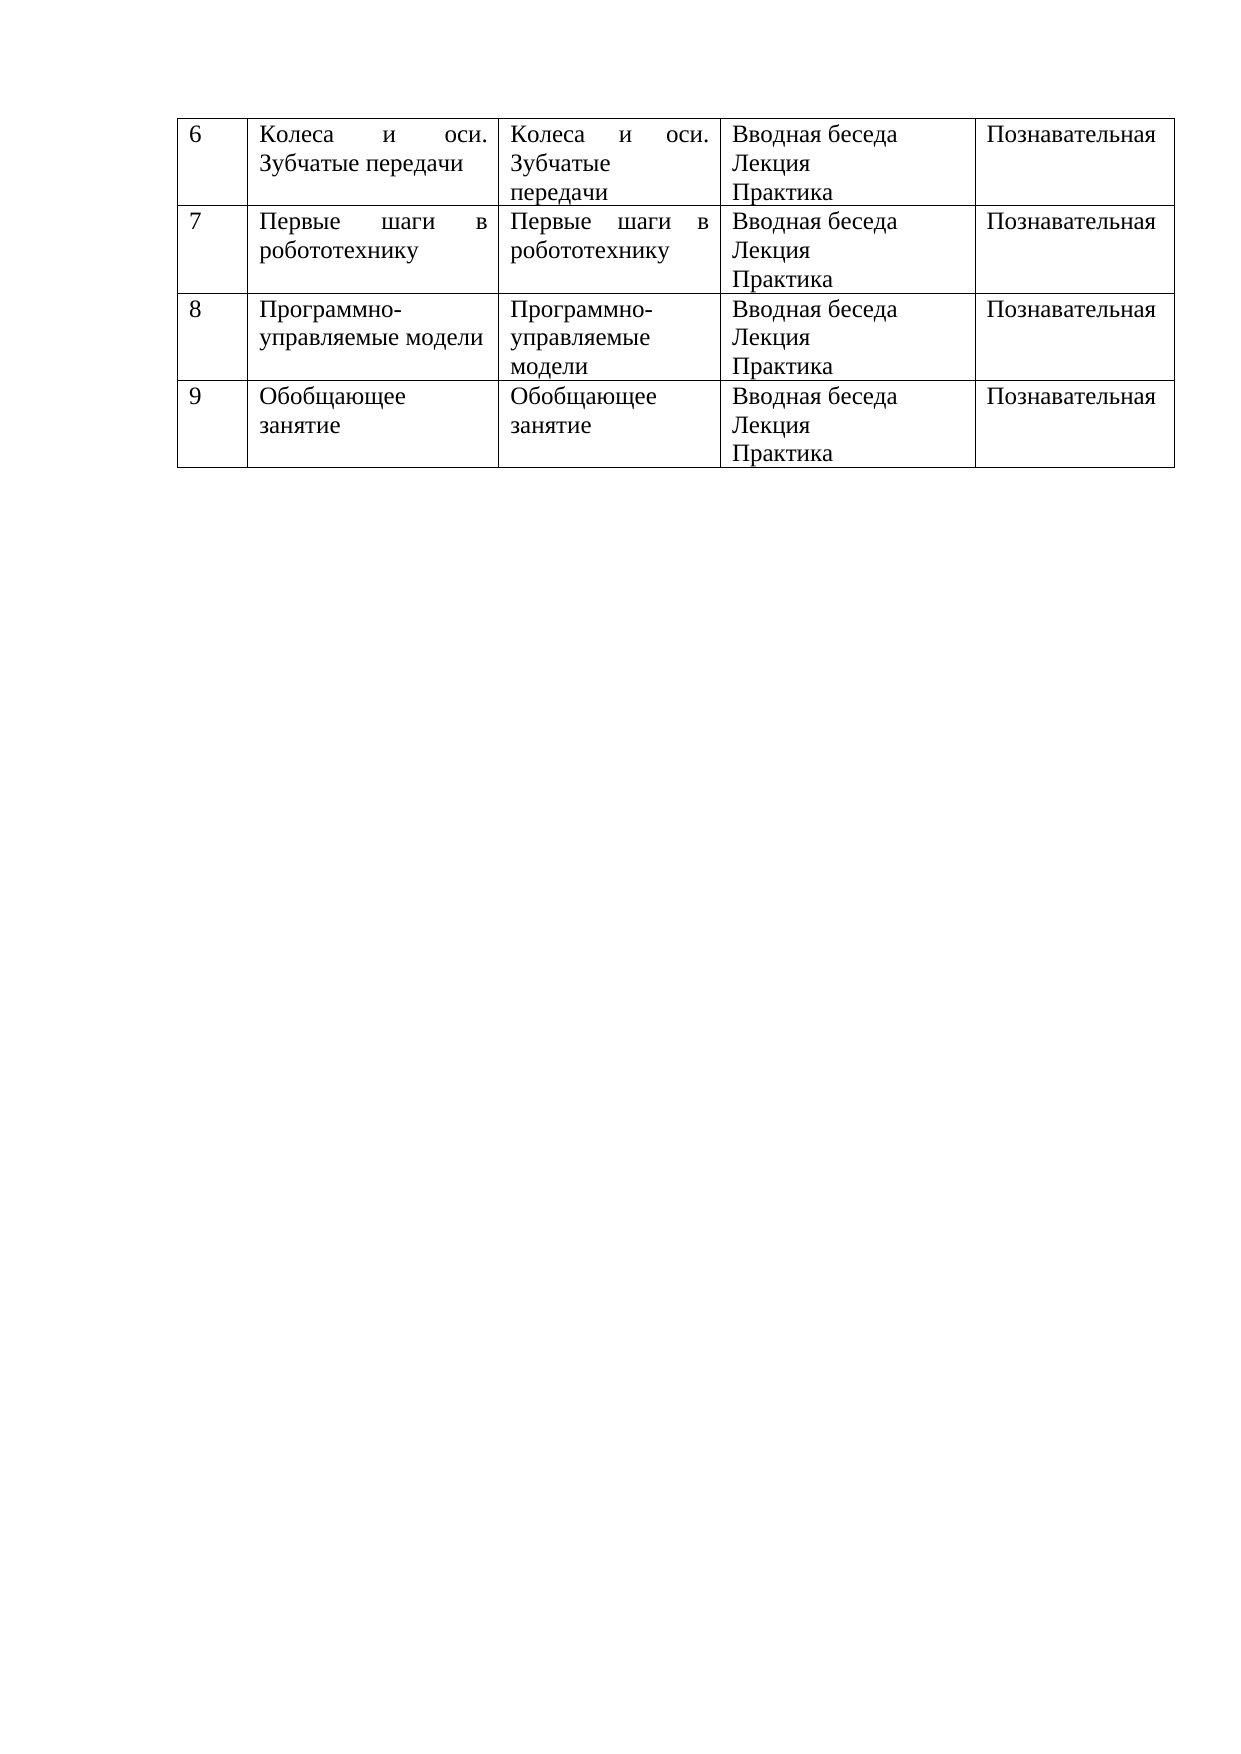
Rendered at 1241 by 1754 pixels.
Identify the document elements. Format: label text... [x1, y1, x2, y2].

table_cell 9 [178, 381, 247, 467]
table_cell Обобщающее занятие [248, 381, 498, 467]
table_cell Познавательная [976, 381, 1174, 467]
table_cell Колеса и оси. Зубчатые передачи [248, 119, 498, 205]
table_cell 6 [178, 119, 247, 205]
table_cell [721, 119, 975, 205]
table_cell 8 [178, 294, 247, 380]
table_cell Программно-управляемые модели [499, 294, 720, 380]
table_cell Познавательная [976, 294, 1174, 380]
table_cell Программно-управляемые модели [248, 294, 498, 380]
table_cell Познавательная [976, 206, 1174, 293]
table_cell Вводная беседа Лекция Практика [721, 381, 975, 467]
table_cell Познавательная [976, 119, 1174, 205]
table_cell Обобщающее занятие [499, 381, 720, 467]
table_cell Первые шаги в робототехнику [248, 206, 498, 293]
table_cell Вводная беседа Лекция Практика [721, 294, 975, 380]
table_cell Колеса и оси. Зубчатые передачи [499, 119, 720, 205]
table_cell Первые шаги в робототехнику [499, 206, 720, 293]
table_cell Вводная беседа Лекция Практика [721, 206, 975, 293]
table_cell 7 [178, 206, 247, 293]
